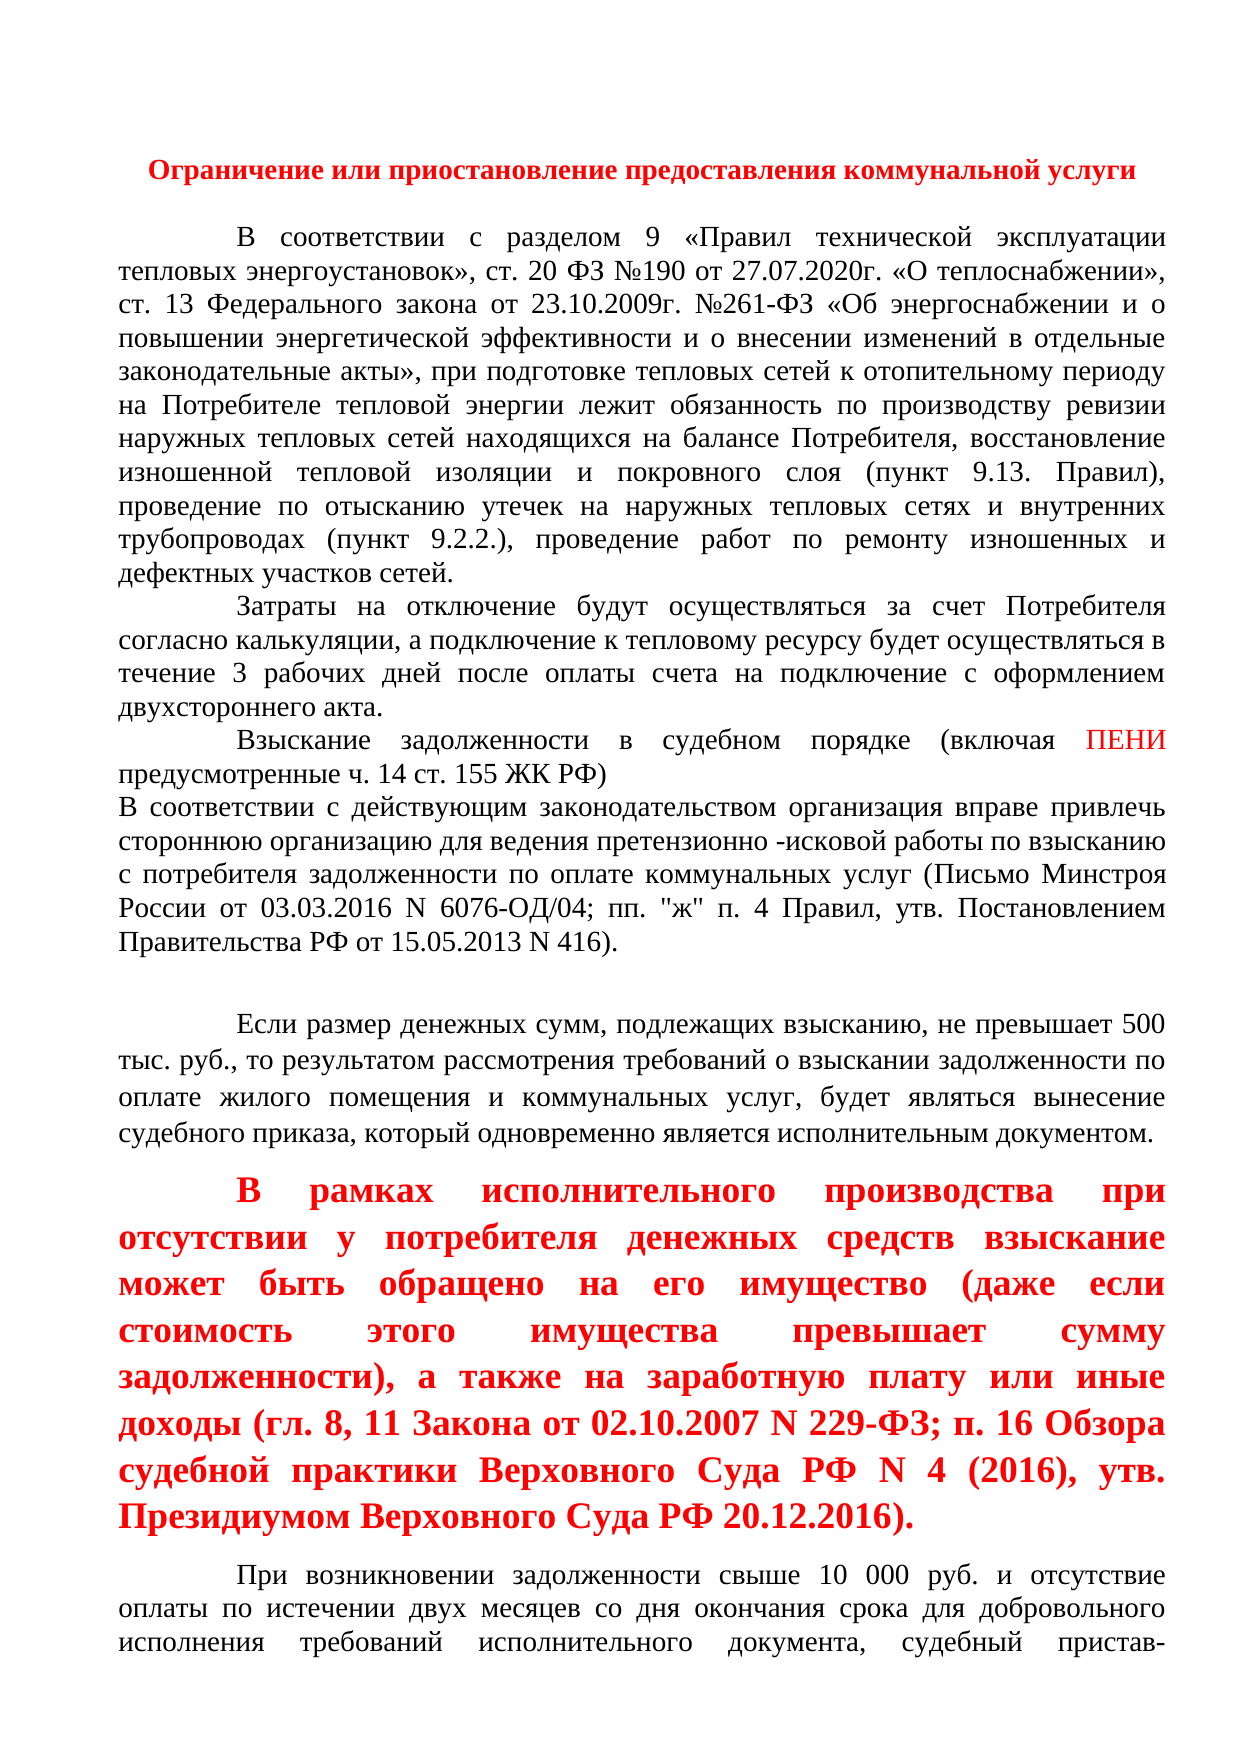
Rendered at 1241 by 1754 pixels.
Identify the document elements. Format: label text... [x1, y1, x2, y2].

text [118, 1557, 1167, 1657]
text В рамках исполнительного производства при отсутствии у потребителя денежных средств взыскание может быть обращено на его имущество (даже если стоимость этого имущества превышает сумму задолженности), а также на заработную плату или иные доходы (гл. 8, 11 Закона от 02.10.2007 N 229-ФЗ; п. 16 Обзора судебной практики Верховного Суда РФ N 4 (2016), утв. Президиумом Верховного Суда РФ 20.12.2016). [118, 1168, 1167, 1537]
text Взыскание задолженности в судебном порядке (включая ПЕНИ предусмотренные ч. 14 ст. 155 ЖК РФ) [118, 722, 1167, 789]
text В соответствии с действующим законодательством организация вправе привлечь стороннюю организацию для ведения претензионно -исковой работы по взысканию с потребителя задолженности по оплате коммунальных услуг (Письмо Минстроя России от 03.03.2016 N 6076-ОД/04; пп. "ж" п. 4 Правил, утв. Постановлением Правительства РФ от 15.05.2013 N 416). [118, 789, 1167, 957]
text В соответствии с разделом 9 «Правил технической эксплуатации тепловых энергоустановок», ст. 20 ФЗ №190 от 27.07.2020г. «О теплоснабжении», ст. 13 Федерального закона от 23.10.2009г. №261-ФЗ «Об энергоснабжении и о повышении энергетической эффективности и о внесении изменений в отдельные законодательные акты», при подготовке тепловых сетей к отопительному периоду на Потребителе тепловой энергии лежит обязанность по производству ревизии наружных тепловых сетей находящихся на балансе Потребителя, восстановление изношенной тепловой изоляции и покровного слоя (пункт 9.13. Правил), проведение по отысканию утечек на наружных тепловых сетях и внутренних трубопроводах (пункт 9.2.2.), проведение работ по ремонту изношенных и дефектных участков сетей. [118, 219, 1167, 588]
text Ограничение или приостановление предоставления коммунальной услуги [118, 152, 1167, 186]
text Затраты на отключение будут осуществляться за счет Потребителя согласно калькуляции, а подключение к тепловому ресурсу будет осуществляться в течение 3 рабочих дней после оплаты счета на подключение с оформлением двухстороннего акта. [118, 588, 1167, 722]
text Если размер денежных сумм, подлежащих взысканию, не превышает 500 тыс. руб., то результатом рассмотрения требований о взыскании задолженности по оплате жилого помещения и коммунальных услуг, будет являться вынесение судебного приказа, который одновременно является исполнительным документом. [118, 1006, 1167, 1148]
